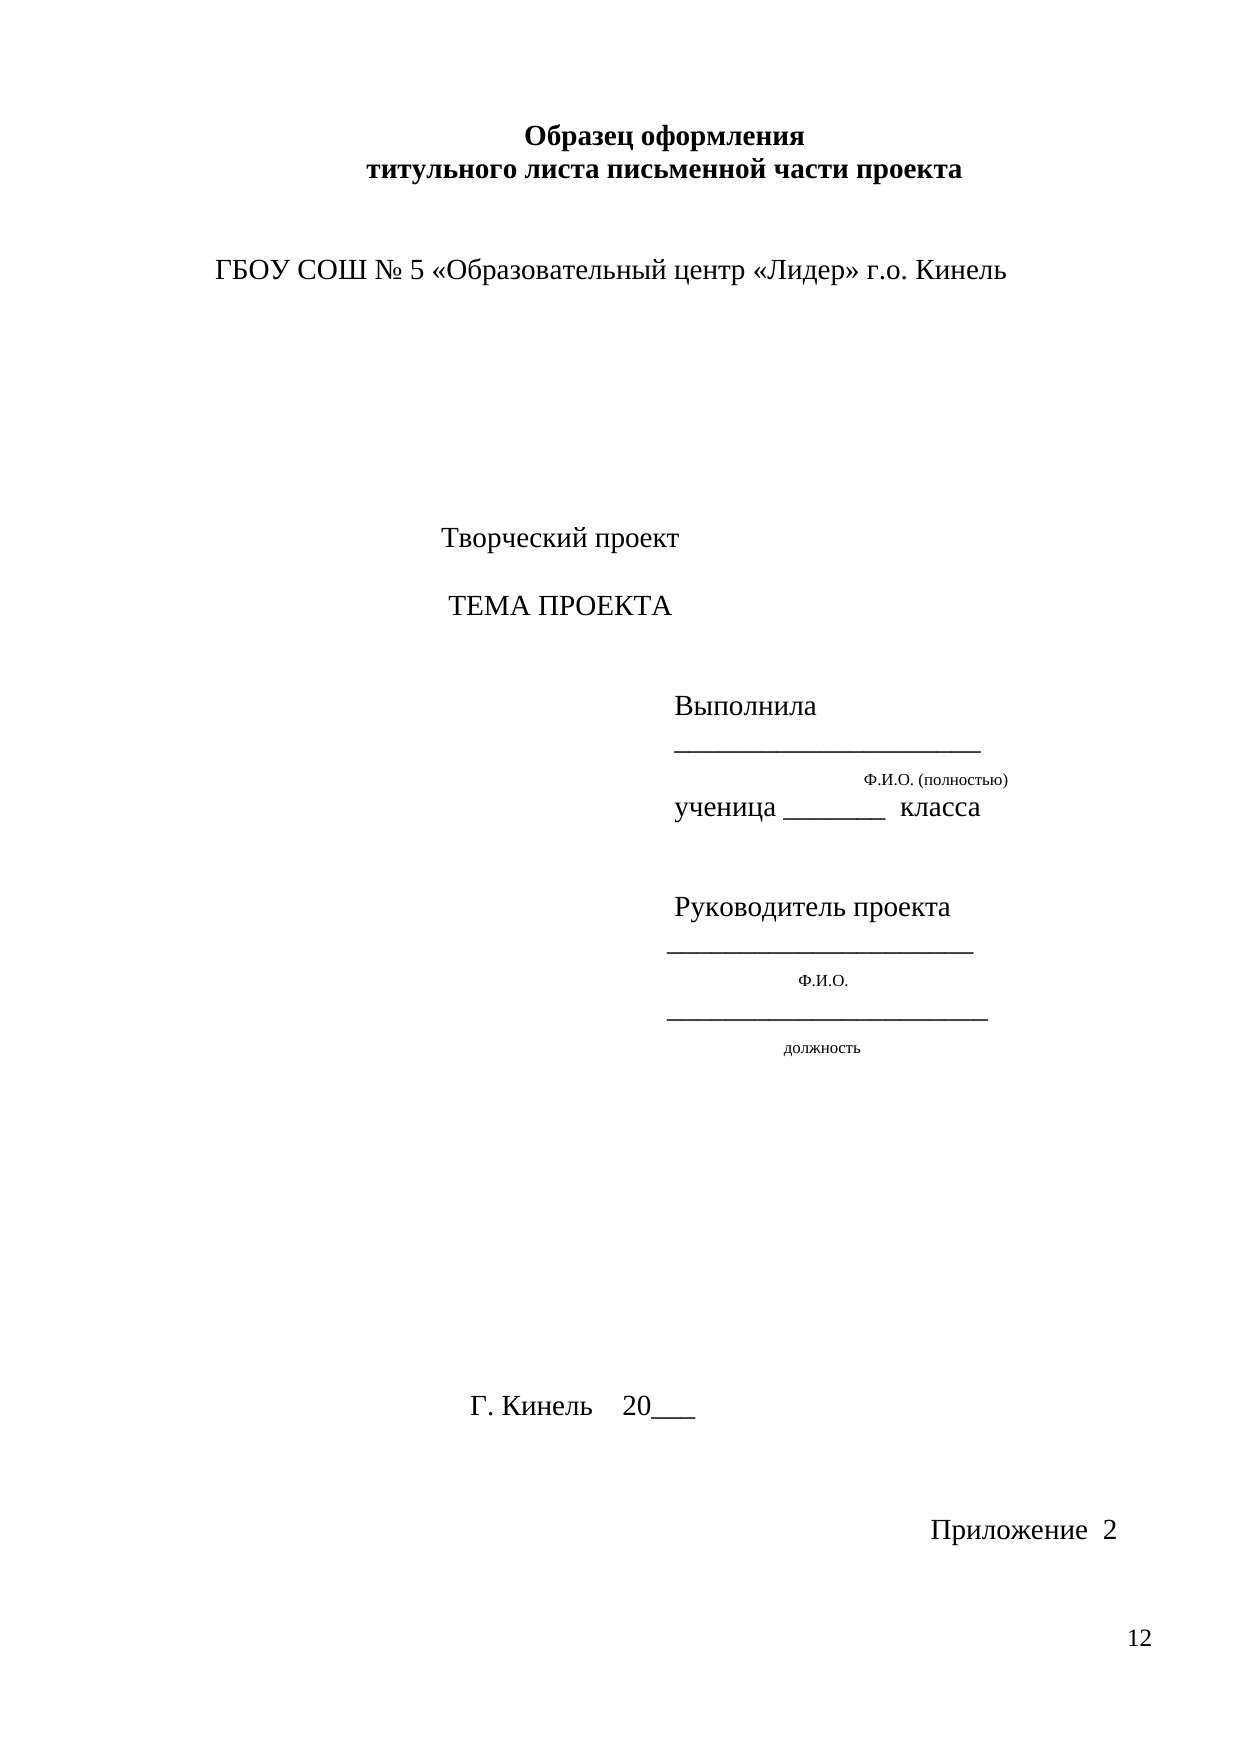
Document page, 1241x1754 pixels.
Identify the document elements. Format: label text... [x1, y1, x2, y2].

text ______________________ [215, 990, 1152, 1024]
text Творческий проект [215, 521, 1152, 554]
text должность [215, 1024, 1152, 1057]
text _____________________ [215, 722, 1152, 755]
text Ф.И.О. (полностью) [215, 755, 1152, 789]
text _____________________ [215, 923, 1152, 957]
text ГБОУ СОШ № 5 «Образовательный центр «Лидер» г.о. Кинель [215, 252, 1152, 286]
text Ф.И.О. [215, 957, 1152, 990]
text Образец оформления [177, 118, 1152, 152]
text ТЕМА ПРОЕКТА [215, 588, 1152, 621]
text Руководитель проекта [215, 889, 1152, 923]
text ученица _______ класса [215, 789, 1152, 822]
text Г. Кинель 20___ [215, 1388, 1152, 1421]
text Приложение 2 [252, 1512, 1152, 1546]
text Выполнила [215, 688, 1152, 722]
text титульного листа письменной части проекта [177, 152, 1152, 185]
